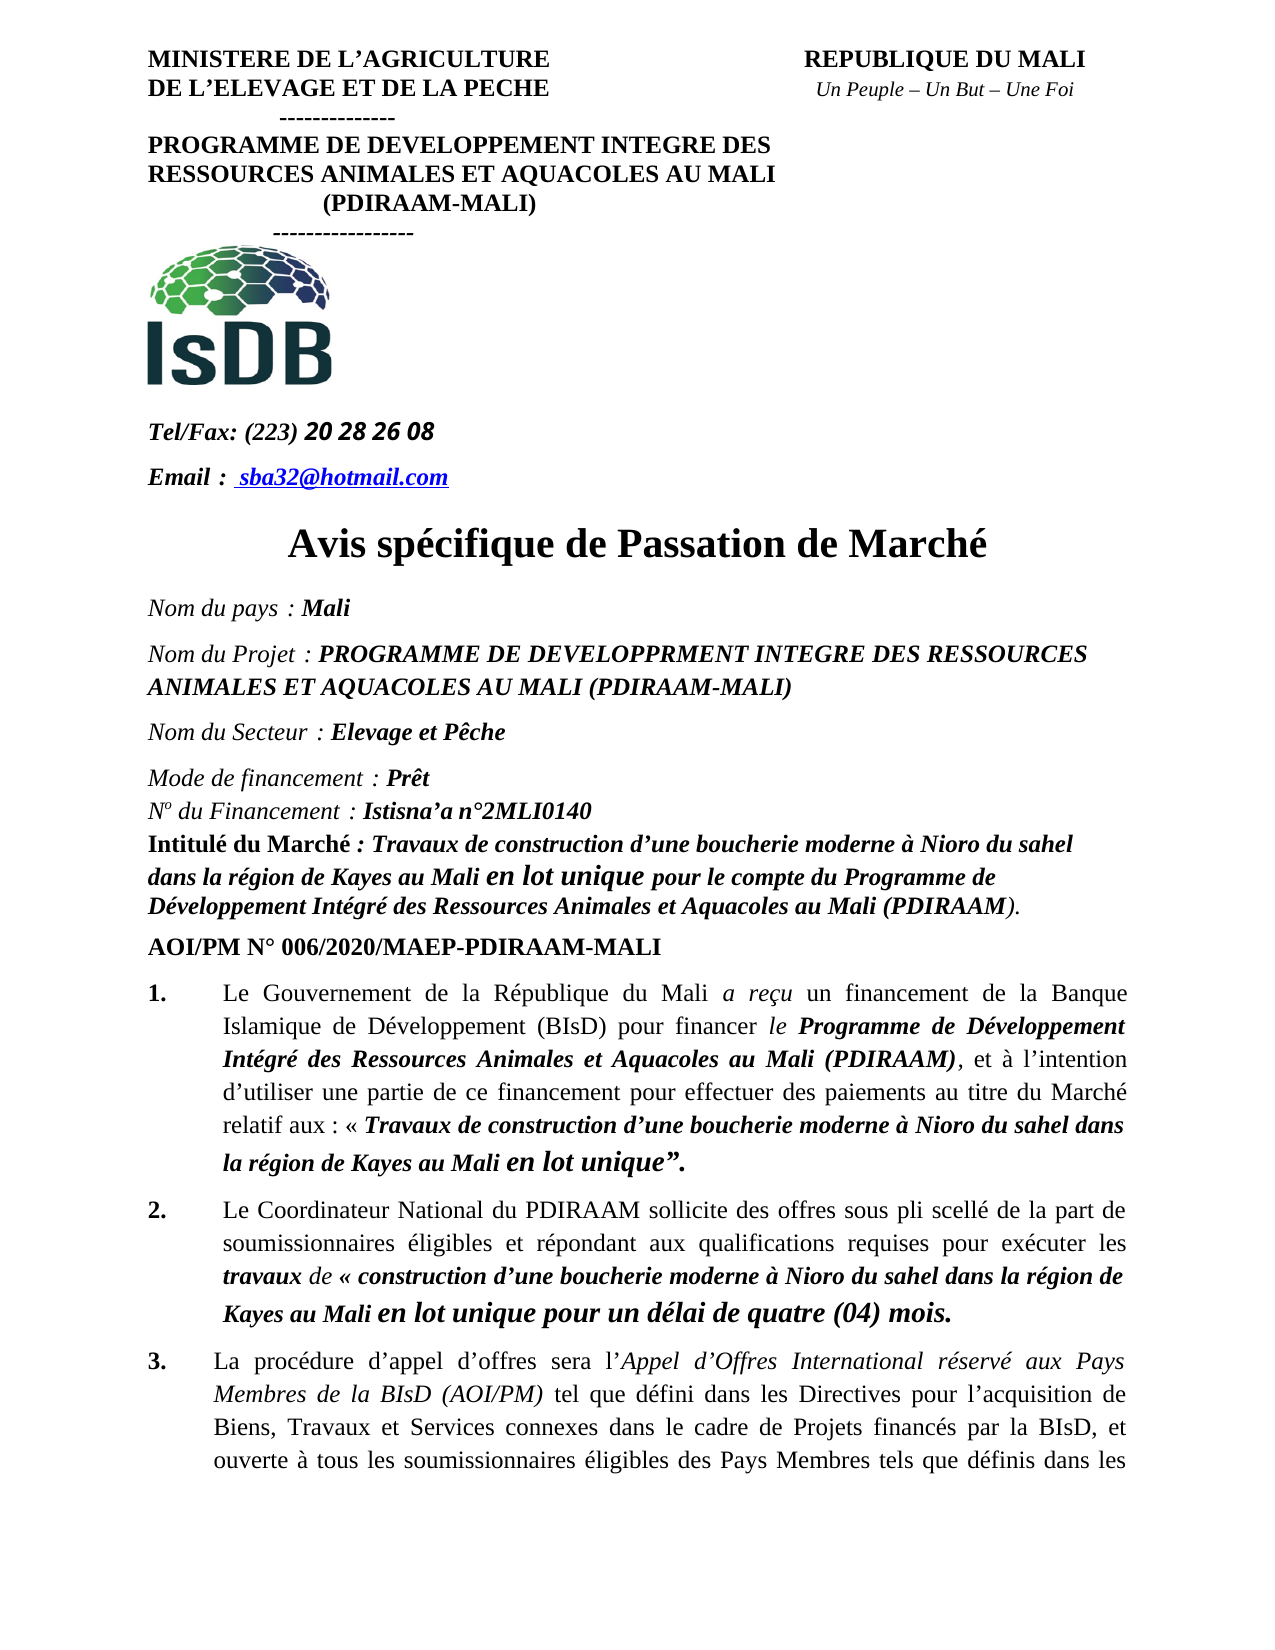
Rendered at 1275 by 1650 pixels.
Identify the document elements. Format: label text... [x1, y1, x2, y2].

text Mode de financement : Prêt [148, 763, 1120, 792]
text DE L’ELEVAGE ET DE LA PECHE Un Peuple – Un But – Une Foi [148, 73, 1127, 102]
text Email : sba32@hotmail.com [148, 462, 1127, 491]
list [148, 1346, 1127, 1473]
text Nom du Projet : PROGRAMME DE DEVELOPPRMENT INTEGRE DES RESSOURCES ANIMALES ET AQUACOLES AU MALI (PDIRAAM-MALI) [148, 639, 1127, 701]
picture [147, 245, 332, 385]
text Intitulé du Marché : Travaux de construction d’une boucherie moderne à Nioro du sahel dans la région de Kayes au Mali en lot unique pour le compte du Programme de Développement Intégré des Ressources Animales et Aquacoles au Mali (PDIRAAM). [148, 829, 1127, 920]
text -------------- [148, 102, 1127, 131]
text Tel/Fax: (223) 20 28 26 08 [148, 413, 1127, 447]
text ----------------- [148, 217, 1127, 246]
text No du Financement : Istisna’a n°2MLI0140 [148, 796, 1120, 825]
list Le Gouvernement de la République du Mali a reçu un financement de la Banque Islamique de Développement (BIsD) pour financer le Programme de Développement Intégré des Ressources Animales et Aquacoles au Mali (PDIRAAM), et à l’intention d’utiliser une partie de ce financement pour effectuer des paiements au titre du Marché relatif aux : « Travaux de construction d’une boucherie moderne à Nioro du sahel dans la région de Kayes au Mali en lot unique”. [148, 978, 1127, 1177]
text AOI/PM N° 006/2020/MAEP-PDIRAAM-MALI [148, 932, 1127, 961]
text (PDIRAAM-MALI) [148, 188, 1127, 217]
list Le Coordinateur National du PDIRAAM sollicite des offres sous pli scellé de la part de soumissionnaires éligibles et répondant aux qualifications requises pour exécuter les travaux de « construction d’une boucherie moderne à Nioro du sahel dans la région de Kayes au Mali en lot unique pour un délai de quatre (04) mois. [148, 1195, 1127, 1328]
text MINISTERE DE L’AGRICULTURE REPUBLIQUE DU MALI [148, 44, 1127, 73]
text PROGRAMME DE DEVELOPPEMENT INTEGRE DES [148, 131, 1127, 159]
text Avis spécifique de Passation de Marché [148, 518, 1127, 566]
text Nom du pays : Mali [148, 593, 1127, 622]
text Nom du Secteur : Elevage et Pêche [148, 717, 1127, 746]
text RESSOURCES ANIMALES ET AQUACOLES AU MALI [148, 159, 1127, 188]
